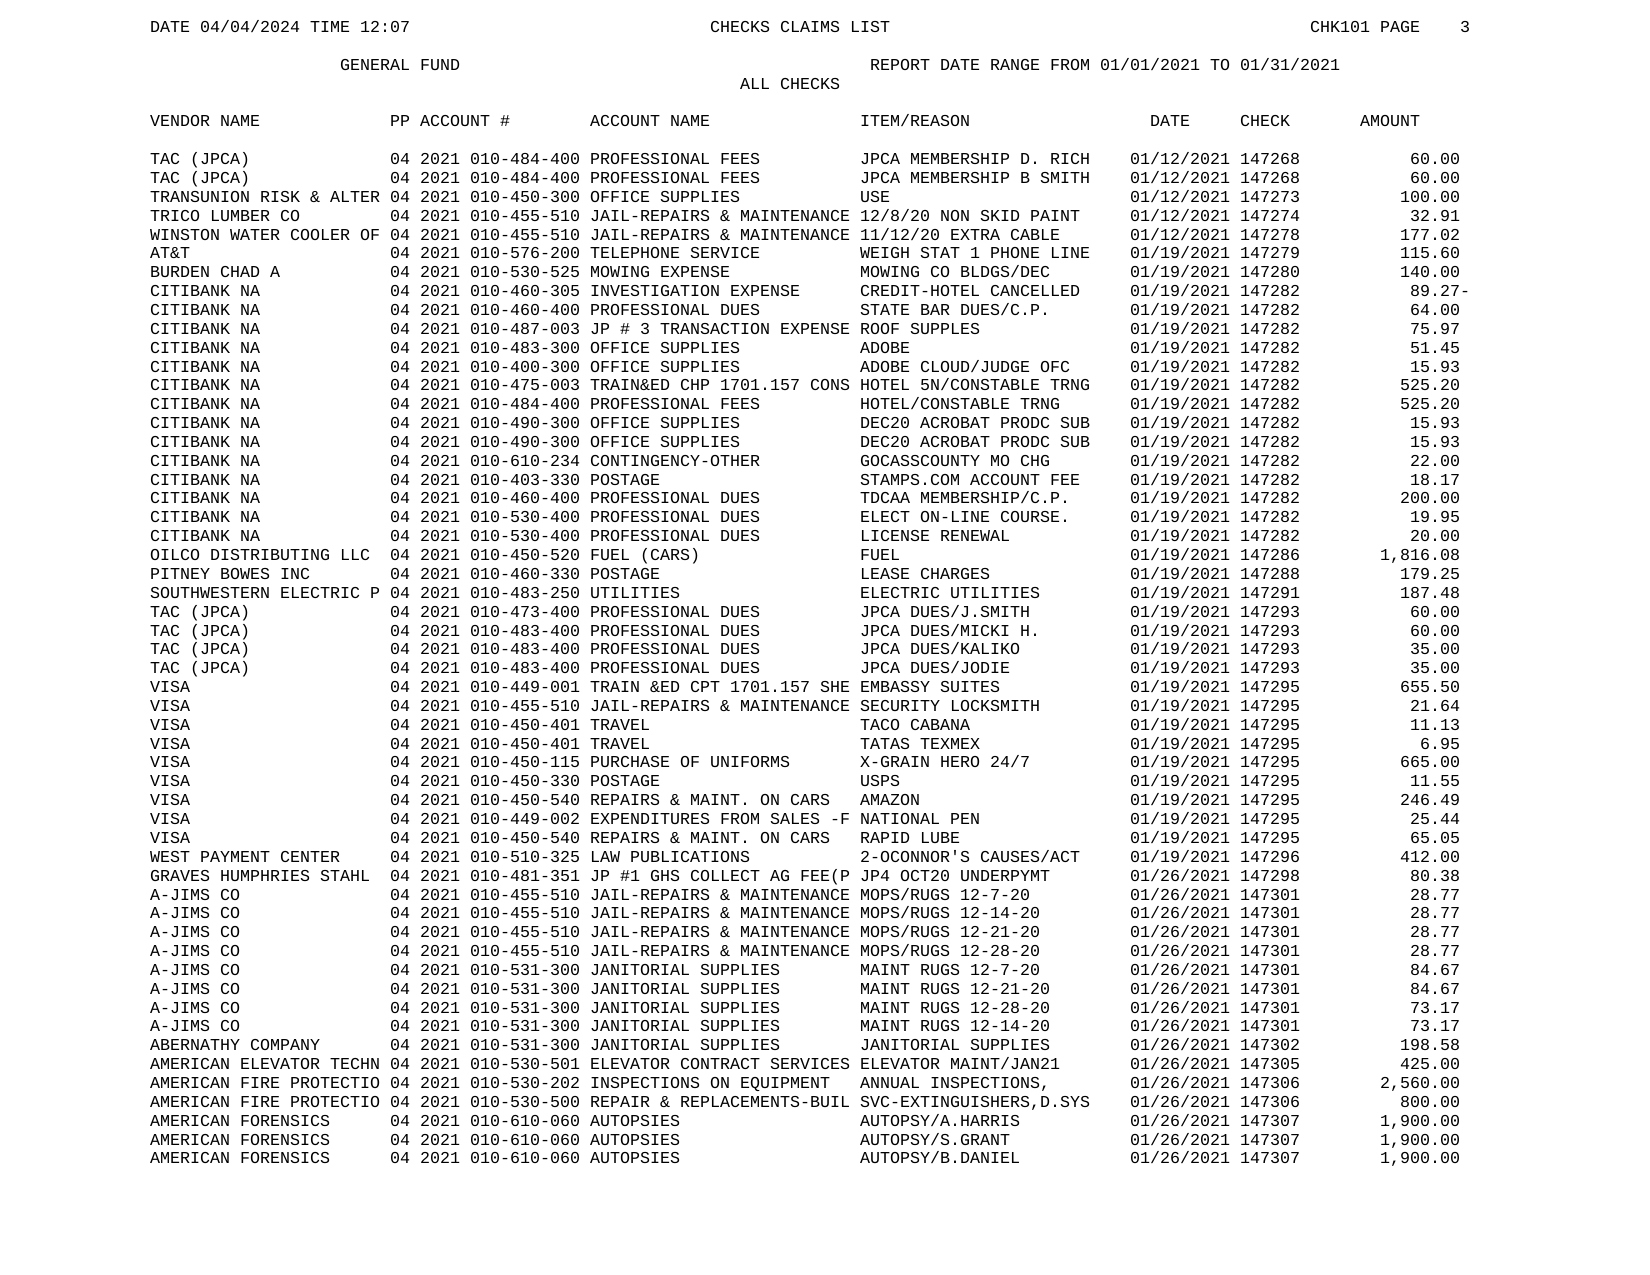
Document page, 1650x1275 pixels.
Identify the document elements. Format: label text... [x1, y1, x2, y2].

text AMERICAN FORENSICS 04 2021 010-610-060 AUTOPSIES AUTOPSY/A.HARRIS 01/26/2021 147307 1,900.00 [150, 1112, 1500, 1131]
text AMERICAN FORENSICS 04 2021 010-610-060 AUTOPSIES AUTOPSY/S.GRANT 01/26/2021 147307 1,900.00 [150, 1131, 1500, 1150]
text CITIBANK NA 04 2021 010-460-400 PROFESSIONAL DUES TDCAA MEMBERSHIP/C.P. 01/19/2021 147282 200.00 [150, 490, 1500, 509]
text VISA 04 2021 010-450-540 REPAIRS & MAINT. ON CARS RAPID LUBE 01/19/2021 147295 65.05 [150, 829, 1500, 848]
text TAC (JPCA) 04 2021 010-483-400 PROFESSIONAL DUES JPCA DUES/KALIKO 01/19/2021 147293 35.00 [150, 641, 1500, 660]
text VISA 04 2021 010-450-401 TRAVEL TACO CABANA 01/19/2021 147295 11.13 [150, 716, 1500, 735]
text CITIBANK NA 04 2021 010-400-300 OFFICE SUPPLIES ADOBE CLOUD/JUDGE OFC 01/19/2021 147282 15.93 [150, 358, 1500, 377]
text VISA 04 2021 010-449-002 EXPENDITURES FROM SALES -F NATIONAL PEN 01/19/2021 147295 25.44 [150, 811, 1500, 829]
text A-JIMS CO 04 2021 010-531-300 JANITORIAL SUPPLIES MAINT RUGS 12-28-20 01/26/2021 147301 73.17 [150, 999, 1500, 1018]
text AMERICAN ELEVATOR TECHN 04 2021 010-530-501 ELEVATOR CONTRACT SERVICES ELEVATOR MAINT/JAN21 01/26/2021 147305 425.00 [150, 1056, 1500, 1074]
text AMERICAN FORENSICS 04 2021 010-610-060 AUTOPSIES AUTOPSY/B.DANIEL 01/26/2021 147307 1,900.00 [150, 1150, 1500, 1169]
text AMERICAN FIRE PROTECTIO 04 2021 010-530-500 REPAIR & REPLACEMENTS-BUIL SVC-EXTINGUISHERS,D.SYS 01/26/2021 147306 800.00 [150, 1093, 1500, 1112]
text CITIBANK NA 04 2021 010-530-400 PROFESSIONAL DUES ELECT ON-LINE COURSE. 01/19/2021 147282 19.95 [150, 509, 1500, 528]
text CITIBANK NA 04 2021 010-490-300 OFFICE SUPPLIES DEC20 ACROBAT PRODC SUB 01/19/2021 147282 15.93 [150, 433, 1500, 452]
text AT&T 04 2021 010-576-200 TELEPHONE SERVICE WEIGH STAT 1 PHONE LINE 01/19/2021 147279 115.60 [150, 245, 1500, 264]
text TAC (JPCA) 04 2021 010-473-400 PROFESSIONAL DUES JPCA DUES/J.SMITH 01/19/2021 147293 60.00 [150, 603, 1500, 622]
text A-JIMS CO 04 2021 010-531-300 JANITORIAL SUPPLIES MAINT RUGS 12-14-20 01/26/2021 147301 73.17 [150, 1018, 1500, 1037]
text CITIBANK NA 04 2021 010-403-330 POSTAGE STAMPS.COM ACCOUNT FEE 01/19/2021 147282 18.17 [150, 471, 1500, 490]
text CITIBANK NA 04 2021 010-490-300 OFFICE SUPPLIES DEC20 ACROBAT PRODC SUB 01/19/2021 147282 15.93 [150, 415, 1500, 433]
text CITIBANK NA 04 2021 010-483-300 OFFICE SUPPLIES ADOBE 01/19/2021 147282 51.45 [150, 339, 1500, 358]
text A-JIMS CO 04 2021 010-531-300 JANITORIAL SUPPLIES MAINT RUGS 12-21-20 01/26/2021 147301 84.67 [150, 980, 1500, 999]
text OILCO DISTRIBUTING LLC 04 2021 010-450-520 FUEL (CARS) FUEL 01/19/2021 147286 1,816.08 [150, 547, 1500, 566]
text CITIBANK NA 04 2021 010-460-400 PROFESSIONAL DUES STATE BAR DUES/C.P. 01/19/2021 147282 64.00 [150, 302, 1500, 320]
text WEST PAYMENT CENTER 04 2021 010-510-325 LAW PUBLICATIONS 2-OCONNOR'S CAUSES/ACT 01/19/2021 147296 412.00 [150, 848, 1500, 867]
text ALL CHECKS [150, 75, 1500, 94]
text CITIBANK NA 04 2021 010-530-400 PROFESSIONAL DUES LICENSE RENEWAL 01/19/2021 147282 20.00 [150, 528, 1500, 547]
text VISA 04 2021 010-450-115 PURCHASE OF UNIFORMS X-GRAIN HERO 24/7 01/19/2021 147295 665.00 [150, 754, 1500, 773]
text TRANSUNION RISK & ALTER 04 2021 010-450-300 OFFICE SUPPLIES USE 01/12/2021 147273 100.00 [150, 188, 1500, 207]
text VISA 04 2021 010-449-001 TRAIN &ED CPT 1701.157 SHE EMBASSY SUITES 01/19/2021 147295 655.50 [150, 679, 1500, 697]
text ABERNATHY COMPANY 04 2021 010-531-300 JANITORIAL SUPPLIES JANITORIAL SUPPLIES 01/26/2021 147302 198.58 [150, 1037, 1500, 1056]
text DATE 04/04/2024 TIME 12:07 CHECKS CLAIMS LIST CHK101 PAGE 3 [150, 19, 1500, 38]
text A-JIMS CO 04 2021 010-455-510 JAIL-REPAIRS & MAINTENANCE MOPS/RUGS 12-14-20 01/26/2021 147301 28.77 [150, 905, 1500, 924]
text TAC (JPCA) 04 2021 010-483-400 PROFESSIONAL DUES JPCA DUES/MICKI H. 01/19/2021 147293 60.00 [150, 622, 1500, 641]
text TAC (JPCA) 04 2021 010-484-400 PROFESSIONAL FEES JPCA MEMBERSHIP B SMITH 01/12/2021 147268 60.00 [150, 169, 1500, 188]
text CITIBANK NA 04 2021 010-475-003 TRAIN&ED CHP 1701.157 CONS HOTEL 5N/CONSTABLE TRNG 01/19/2021 147282 525.20 [150, 377, 1500, 396]
text A-JIMS CO 04 2021 010-455-510 JAIL-REPAIRS & MAINTENANCE MOPS/RUGS 12-21-20 01/26/2021 147301 28.77 [150, 924, 1500, 943]
text BURDEN CHAD A 04 2021 010-530-525 MOWING EXPENSE MOWING CO BLDGS/DEC 01/19/2021 147280 140.00 [150, 264, 1500, 283]
text A-JIMS CO 04 2021 010-531-300 JANITORIAL SUPPLIES MAINT RUGS 12-7-20 01/26/2021 147301 84.67 [150, 961, 1500, 980]
text TAC (JPCA) 04 2021 010-483-400 PROFESSIONAL DUES JPCA DUES/JODIE 01/19/2021 147293 35.00 [150, 660, 1500, 679]
text TAC (JPCA) 04 2021 010-484-400 PROFESSIONAL FEES JPCA MEMBERSHIP D. RICH 01/12/2021 147268 60.00 [150, 151, 1500, 169]
text CITIBANK NA 04 2021 010-460-305 INVESTIGATION EXPENSE CREDIT-HOTEL CANCELLED 01/19/2021 147282 89.27- [150, 283, 1500, 302]
text PITNEY BOWES INC 04 2021 010-460-330 POSTAGE LEASE CHARGES 01/19/2021 147288 179.25 [150, 566, 1500, 584]
text VENDOR NAME PP ACCOUNT # ACCOUNT NAME ITEM/REASON DATE CHECK AMOUNT [150, 113, 1500, 132]
text CITIBANK NA 04 2021 010-487-003 JP # 3 TRANSACTION EXPENSE ROOF SUPPLES 01/19/2021 147282 75.97 [150, 320, 1500, 339]
text VISA 04 2021 010-450-330 POSTAGE USPS 01/19/2021 147295 11.55 [150, 773, 1500, 792]
text CITIBANK NA 04 2021 010-484-400 PROFESSIONAL FEES HOTEL/CONSTABLE TRNG 01/19/2021 147282 525.20 [150, 396, 1500, 415]
text SOUTHWESTERN ELECTRIC P 04 2021 010-483-250 UTILITIES ELECTRIC UTILITIES 01/19/2021 147291 187.48 [150, 584, 1500, 603]
text A-JIMS CO 04 2021 010-455-510 JAIL-REPAIRS & MAINTENANCE MOPS/RUGS 12-7-20 01/26/2021 147301 28.77 [150, 886, 1500, 905]
text VISA 04 2021 010-450-540 REPAIRS & MAINT. ON CARS AMAZON 01/19/2021 147295 246.49 [150, 792, 1500, 811]
text A-JIMS CO 04 2021 010-455-510 JAIL-REPAIRS & MAINTENANCE MOPS/RUGS 12-28-20 01/26/2021 147301 28.77 [150, 943, 1500, 961]
text CITIBANK NA 04 2021 010-610-234 CONTINGENCY-OTHER GOCASSCOUNTY MO CHG 01/19/2021 147282 22.00 [150, 452, 1500, 471]
text GENERAL FUND REPORT DATE RANGE FROM 01/01/2021 TO 01/31/2021 [150, 56, 1500, 75]
text VISA 04 2021 010-450-401 TRAVEL TATAS TEXMEX 01/19/2021 147295 6.95 [150, 735, 1500, 754]
text WINSTON WATER COOLER OF 04 2021 010-455-510 JAIL-REPAIRS & MAINTENANCE 11/12/20 EXTRA CABLE 01/12/2021 147278 177.02 [150, 226, 1500, 245]
text TRICO LUMBER CO 04 2021 010-455-510 JAIL-REPAIRS & MAINTENANCE 12/8/20 NON SKID PAINT 01/12/2021 147274 32.91 [150, 207, 1500, 226]
text VISA 04 2021 010-455-510 JAIL-REPAIRS & MAINTENANCE SECURITY LOCKSMITH 01/19/2021 147295 21.64 [150, 697, 1500, 716]
text GRAVES HUMPHRIES STAHL 04 2021 010-481-351 JP #1 GHS COLLECT AG FEE(P JP4 OCT20 UNDERPYMT 01/26/2021 147298 80.38 [150, 867, 1500, 886]
text AMERICAN FIRE PROTECTIO 04 2021 010-530-202 INSPECTIONS ON EQUIPMENT ANNUAL INSPECTIONS, 01/26/2021 147306 2,560.00 [150, 1074, 1500, 1093]
